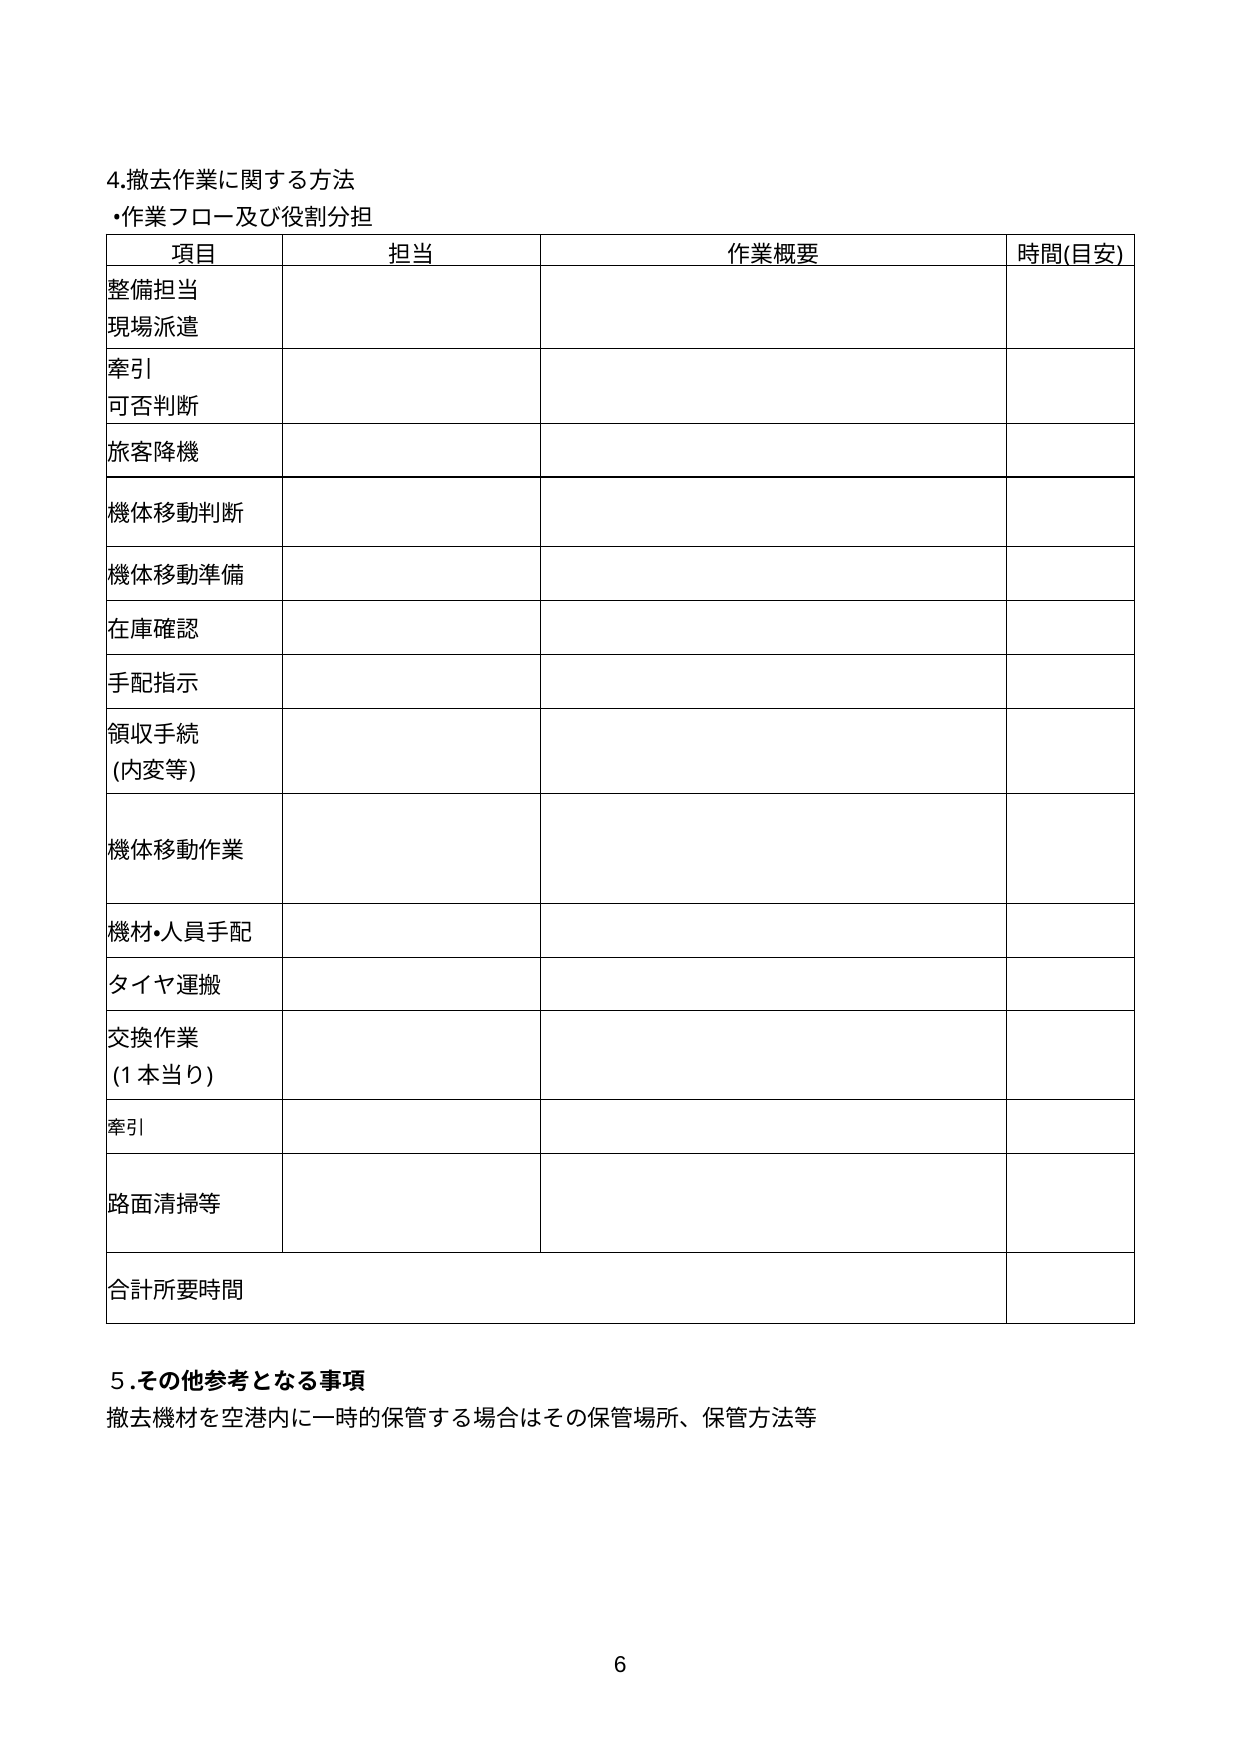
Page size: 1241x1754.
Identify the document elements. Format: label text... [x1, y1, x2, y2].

table_cell [1007, 794, 1134, 903]
table_cell [283, 655, 540, 707]
table_header 項目 [107, 235, 282, 265]
table_cell [283, 958, 540, 1010]
table_cell [541, 1154, 1006, 1252]
table_cell 在庫確認 [107, 601, 282, 654]
table_cell 機体移動判断 [107, 478, 282, 546]
table_cell 機体移動作業 [107, 794, 282, 903]
table_cell 旅客降機 [107, 424, 282, 476]
text 4.撤去作業に関する方法 [106, 160, 1134, 197]
table_cell タイヤ運搬 [107, 958, 282, 1010]
table_cell [1007, 1154, 1134, 1252]
table_cell 機材•人員手配 [107, 904, 282, 957]
table_cell [283, 904, 540, 957]
table_cell 機体移動準備 [107, 547, 282, 600]
table_cell [283, 709, 540, 793]
table_cell 手配指示 [107, 655, 282, 707]
table_cell [283, 601, 540, 654]
table_cell [1007, 1011, 1134, 1099]
table_cell [541, 709, 1006, 793]
table_cell [1007, 424, 1134, 476]
table_cell [541, 547, 1006, 600]
text •作業フロー及び役割分担 [106, 197, 1134, 233]
table_cell [283, 424, 540, 476]
table_cell [1007, 478, 1134, 546]
text ５.その他参考となる事項 [106, 1361, 1134, 1398]
table_cell 交換作業 (1本当り) [107, 1011, 282, 1099]
table_cell [1007, 547, 1134, 600]
table_cell [541, 478, 1006, 546]
table_cell [283, 547, 540, 600]
table_cell [541, 655, 1006, 707]
table_cell [1007, 1100, 1134, 1153]
table_cell [541, 794, 1006, 903]
table_cell [541, 266, 1006, 348]
table_cell [283, 794, 540, 903]
table_cell [541, 1011, 1006, 1099]
table_cell [541, 904, 1006, 957]
table_cell 合計所要時間 [107, 1253, 1006, 1323]
table_cell [1007, 904, 1134, 957]
table_cell [1007, 1253, 1134, 1323]
table_cell [1007, 266, 1134, 348]
table_cell [283, 349, 540, 423]
table_cell [541, 424, 1006, 476]
table_header 作業概要 [541, 235, 1006, 265]
table_cell [283, 1154, 540, 1252]
table_cell [1007, 655, 1134, 707]
table_header 時間(目安) [1007, 235, 1134, 265]
table_header 担当 [283, 235, 540, 265]
table_cell [541, 958, 1006, 1010]
table_cell [1007, 709, 1134, 793]
table_cell [1007, 349, 1134, 423]
table_cell 路面清掃等 [107, 1154, 282, 1252]
table_cell [541, 349, 1006, 423]
table_cell [283, 266, 540, 348]
table_cell 牽引 [107, 1100, 282, 1153]
table_cell [283, 1011, 540, 1099]
table_cell [1007, 958, 1134, 1010]
table_cell 牽引 可否判断 [107, 349, 282, 423]
table_cell [541, 1100, 1006, 1153]
table_cell 整備担当 現場派遣 [107, 266, 282, 348]
table_cell 領収手続 (内変等) [107, 709, 282, 793]
table_cell [283, 1100, 540, 1153]
table_cell [1007, 601, 1134, 654]
table_cell [541, 601, 1006, 654]
text 撤去機材を空港内に一時的保管する場合はその保管場所、保管方法等 [106, 1398, 1134, 1434]
table_cell [283, 478, 540, 546]
